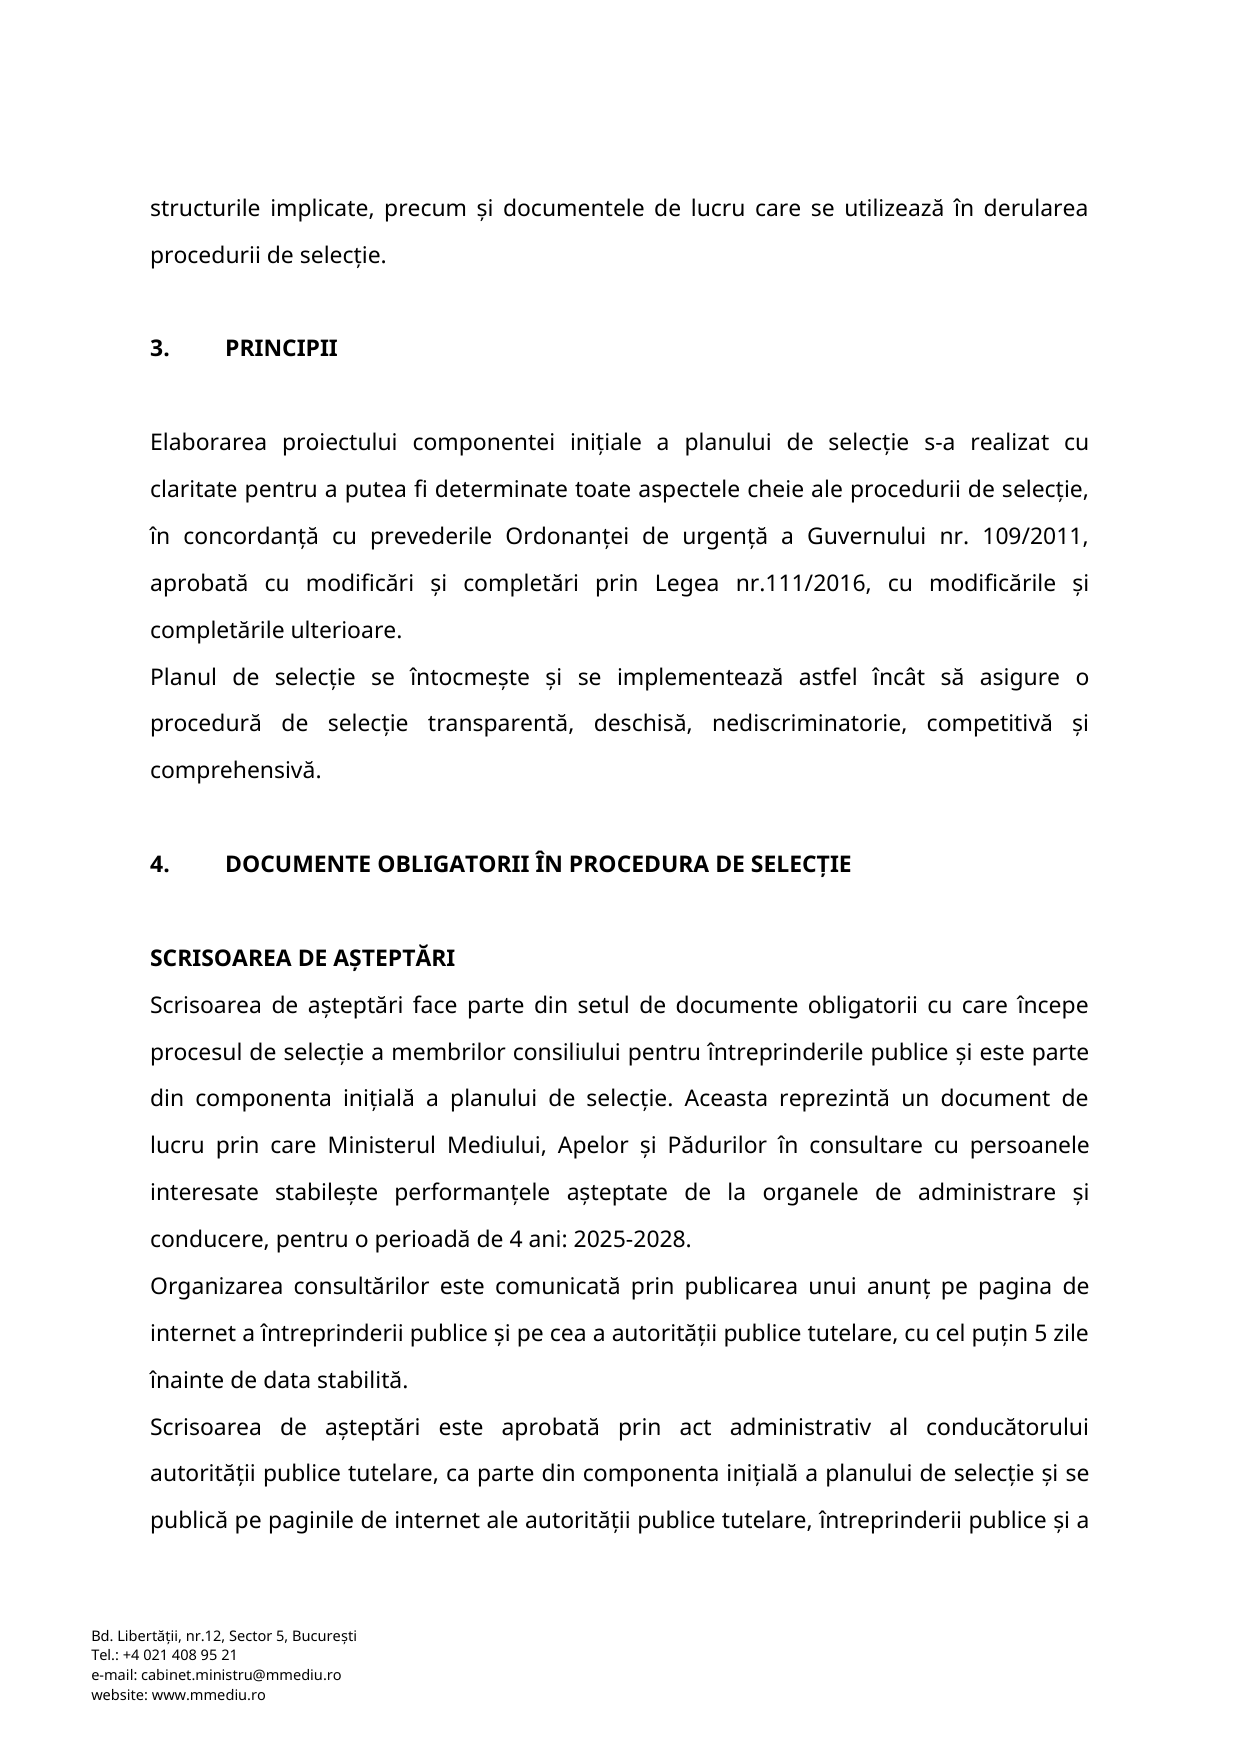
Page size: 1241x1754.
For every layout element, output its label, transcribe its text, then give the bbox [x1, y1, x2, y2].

list Scrisoarea de așteptări face parte din setul de documente obligatorii cu care începe procesul de selecție a membrilor consiliului pentru întreprinderile publice și este parte din componenta inițială a planului de selecție. Aceasta reprezintă un document de lucru prin care Ministerul Mediului, Apelor și Pădurilor în consultare cu persoanele interesate stabilește performanțele așteptate de la organele de administrare și conducere, pentru o perioadă de 4 ani: 2025-2028. [150, 988, 1090, 1254]
list Organizarea consultărilor este comunicată prin publicarea unui anunț pe pagina de internet a întreprinderii publice și pe cea a autorității publice tutelare, cu cel puțin 5 zile înainte de data stabilită. [150, 1270, 1090, 1395]
list SCRISOAREA DE AȘTEPTĂRI [150, 942, 1090, 973]
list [150, 1410, 1090, 1535]
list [150, 192, 1090, 270]
list Planul de selecție se întocmește și se implementează astfel încât să asigure o procedură de selecție transparentă, deschisă, nediscriminatorie, competitivă și comprehensivă. [150, 660, 1090, 785]
list Elaborarea proiectului componentei inițiale a planului de selecție s-a realizat cu claritate pentru a putea fi determinate toate aspectele cheie ale procedurii de selecție, în concordanță cu prevederile Ordonanței de urgență a Guvernului nr. 109/2011, aprobată cu modificări și completări prin Legea nr.111/2016, cu modificările și completările ulterioare. [150, 426, 1090, 645]
list PRINCIPII [150, 332, 1090, 363]
list DOCUMENTE OBLIGATORII ÎN PROCEDURA DE SELECȚIE [150, 848, 1090, 879]
